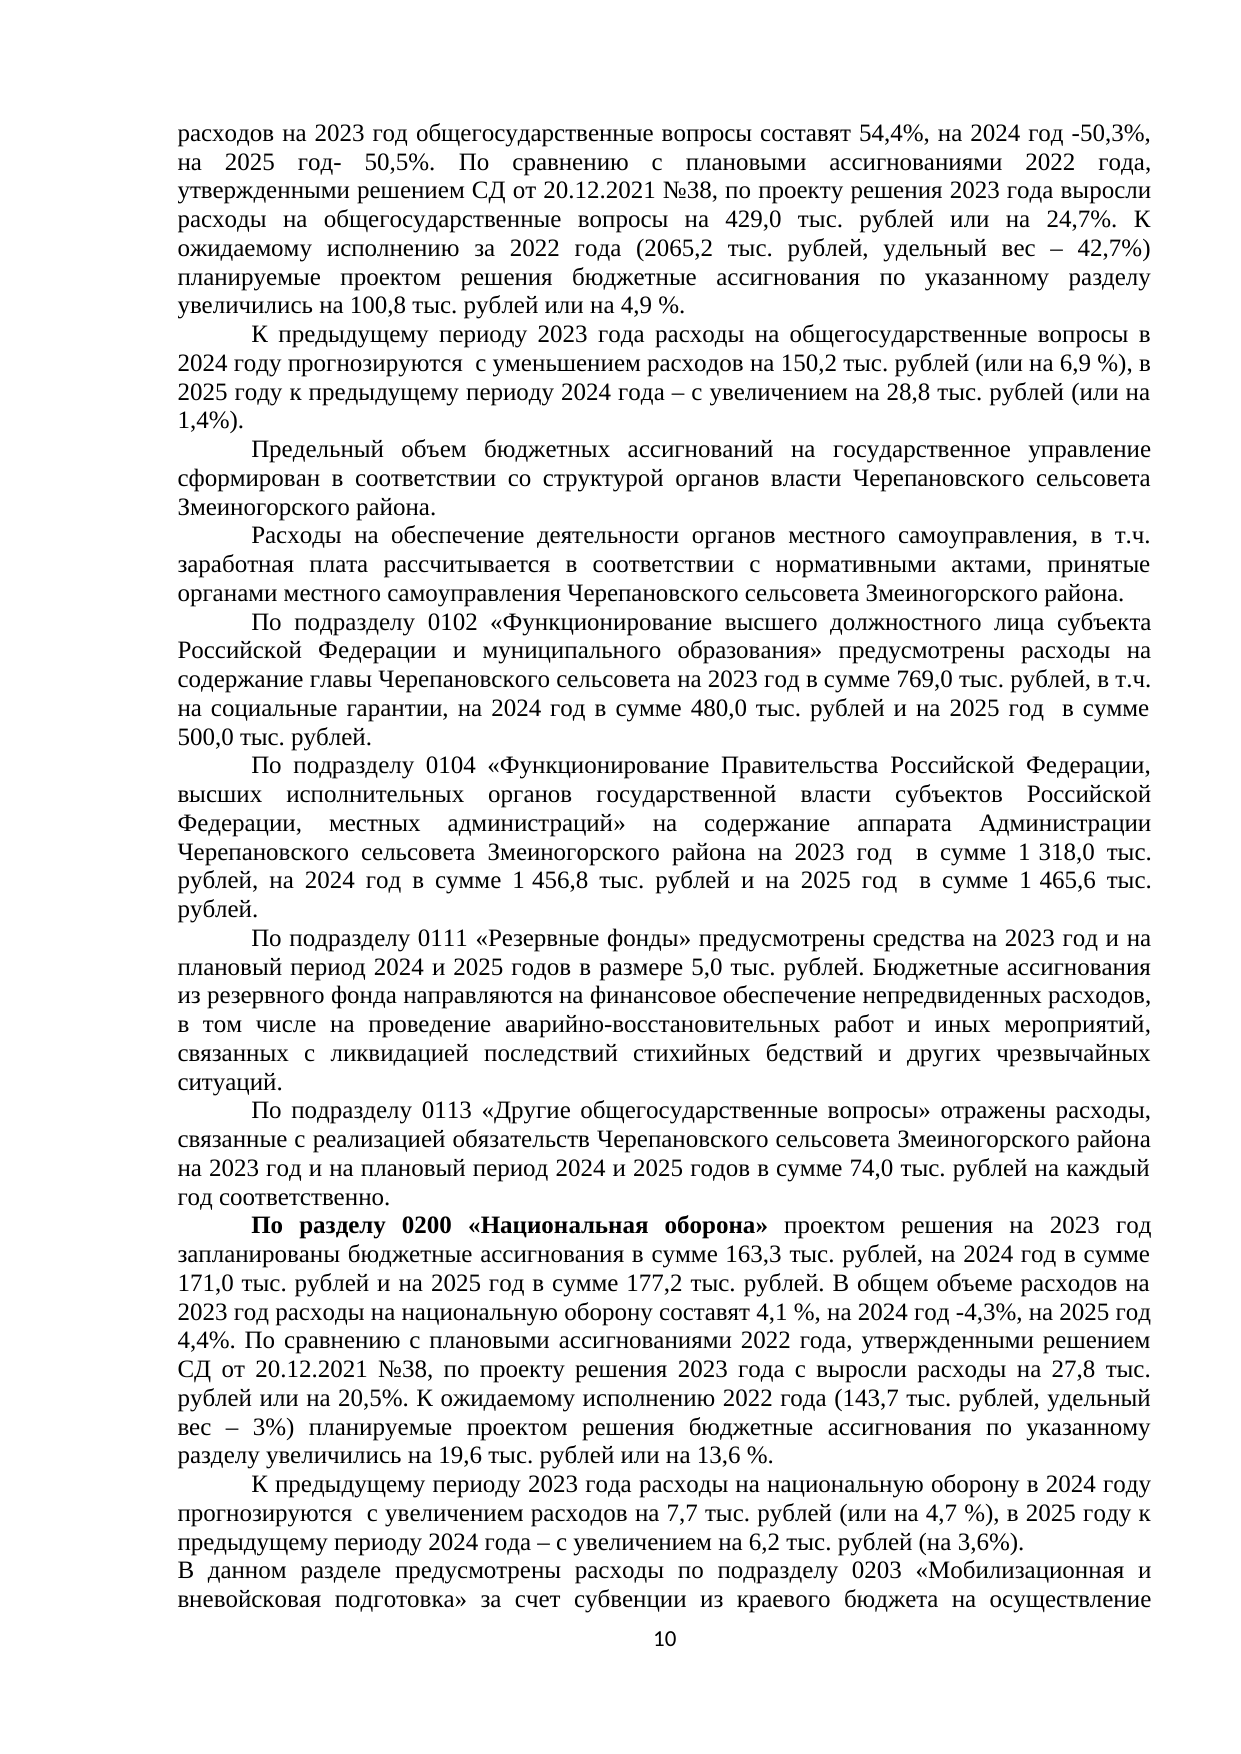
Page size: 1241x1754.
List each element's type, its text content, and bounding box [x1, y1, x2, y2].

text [177, 1556, 1152, 1613]
text Предельный объем бюджетных ассигнований на государственное управление сформирован в соответствии со структурой органов власти Черепановского сельсовета Змеиногорского района. [177, 434, 1152, 521]
text Расходы на обеспечение деятельности органов местного самоуправления, в т.ч. заработная плата рассчитывается в соответствии с нормативными актами, принятые органами местного самоуправления Черепановского сельсовета Змеиногорского района. [177, 521, 1152, 607]
text По подразделу 0111 «Резервные фонды» предусмотрены средства на 2023 год и на плановый период 2024 и 2025 годов в размере 5,0 тыс. рублей. Бюджетные ассигнования из резервного фонда направляются на финансовое обеспечение непредвиденных расходов, в том числе на проведение аварийно-восстановительных работ и иных мероприятий, связанных с ликвидацией последствий стихийных бедствий и других чрезвычайных ситуаций. [177, 923, 1152, 1096]
text По подразделу 0104 «Функционирование Правительства Российской Федерации, высших исполнительных органов государственной власти субъектов Российской Федерации, местных администраций» на содержание аппарата Администрации Черепановского сельсовета Змеиногорского района на 2023 год в сумме 1 318,0 тыс. рублей, на 2024 год в сумме 1 456,8 тыс. рублей и на 2025 год в сумме 1 465,6 тыс. рублей. [177, 751, 1152, 923]
text К предыдущему периоду 2023 года расходы на национальную оборону в 2024 году прогнозируются с увеличением расходов на 7,7 тыс. рублей (или на 4,7 %), в 2025 году к предыдущему периоду 2024 года – с увеличением на 6,2 тыс. рублей (на 3,6%). [177, 1469, 1152, 1556]
text По подразделу 0113 «Другие общегосударственные вопросы» отражены расходы, связанные с реализацией обязательств Черепановского сельсовета Змеиногорского района на 2023 год и на плановый период 2024 и 2025 годов в сумме 74,0 тыс. рублей на каждый год соответственно. [177, 1096, 1152, 1211]
text По подразделу 0102 «Функционирование высшего должностного лица субъекта Российской Федерации и муниципального образования» предусмотрены расходы на содержание главы Черепановского сельсовета на 2023 год в сумме 769,0 тыс. рублей, в т.ч. на социальные гарантии, на 2024 год в сумме 480,0 тыс. рублей и на 2025 год в сумме 500,0 тыс. рублей. [177, 607, 1152, 751]
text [177, 118, 1152, 319]
text По разделу 0200 «Национальная оборона» проектом решения на 2023 год запланированы бюджетные ассигнования в сумме 163,3 тыс. рублей, на 2024 год в сумме 171,0 тыс. рублей и на 2025 год в сумме 177,2 тыс. рублей. В общем объеме расходов на 2023 год расходы на национальную оборону составят 4,1 %, на 2024 год -4,3%, на 2025 год 4,4%. По сравнению с плановыми ассигнованиями 2022 года, утвержденными решением СД от 20.12.2021 №38, по проекту решения 2023 года с выросли расходы на 27,8 тыс. рублей или на 20,5%. К ожидаемому исполнению 2022 года (143,7 тыс. рублей, удельный вес – 3%) планируемые проектом решения бюджетные ассигнования по указанному разделу увеличились на 19,6 тыс. рублей или на 13,6 %. [177, 1211, 1152, 1469]
text К предыдущему периоду 2023 года расходы на общегосударственные вопросы в 2024 году прогнозируются с уменьшением расходов на 150,2 тыс. рублей (или на 6,9 %), в 2025 году к предыдущему периоду 2024 года – с увеличением на 28,8 тыс. рублей (или на 1,4%). [177, 319, 1152, 434]
